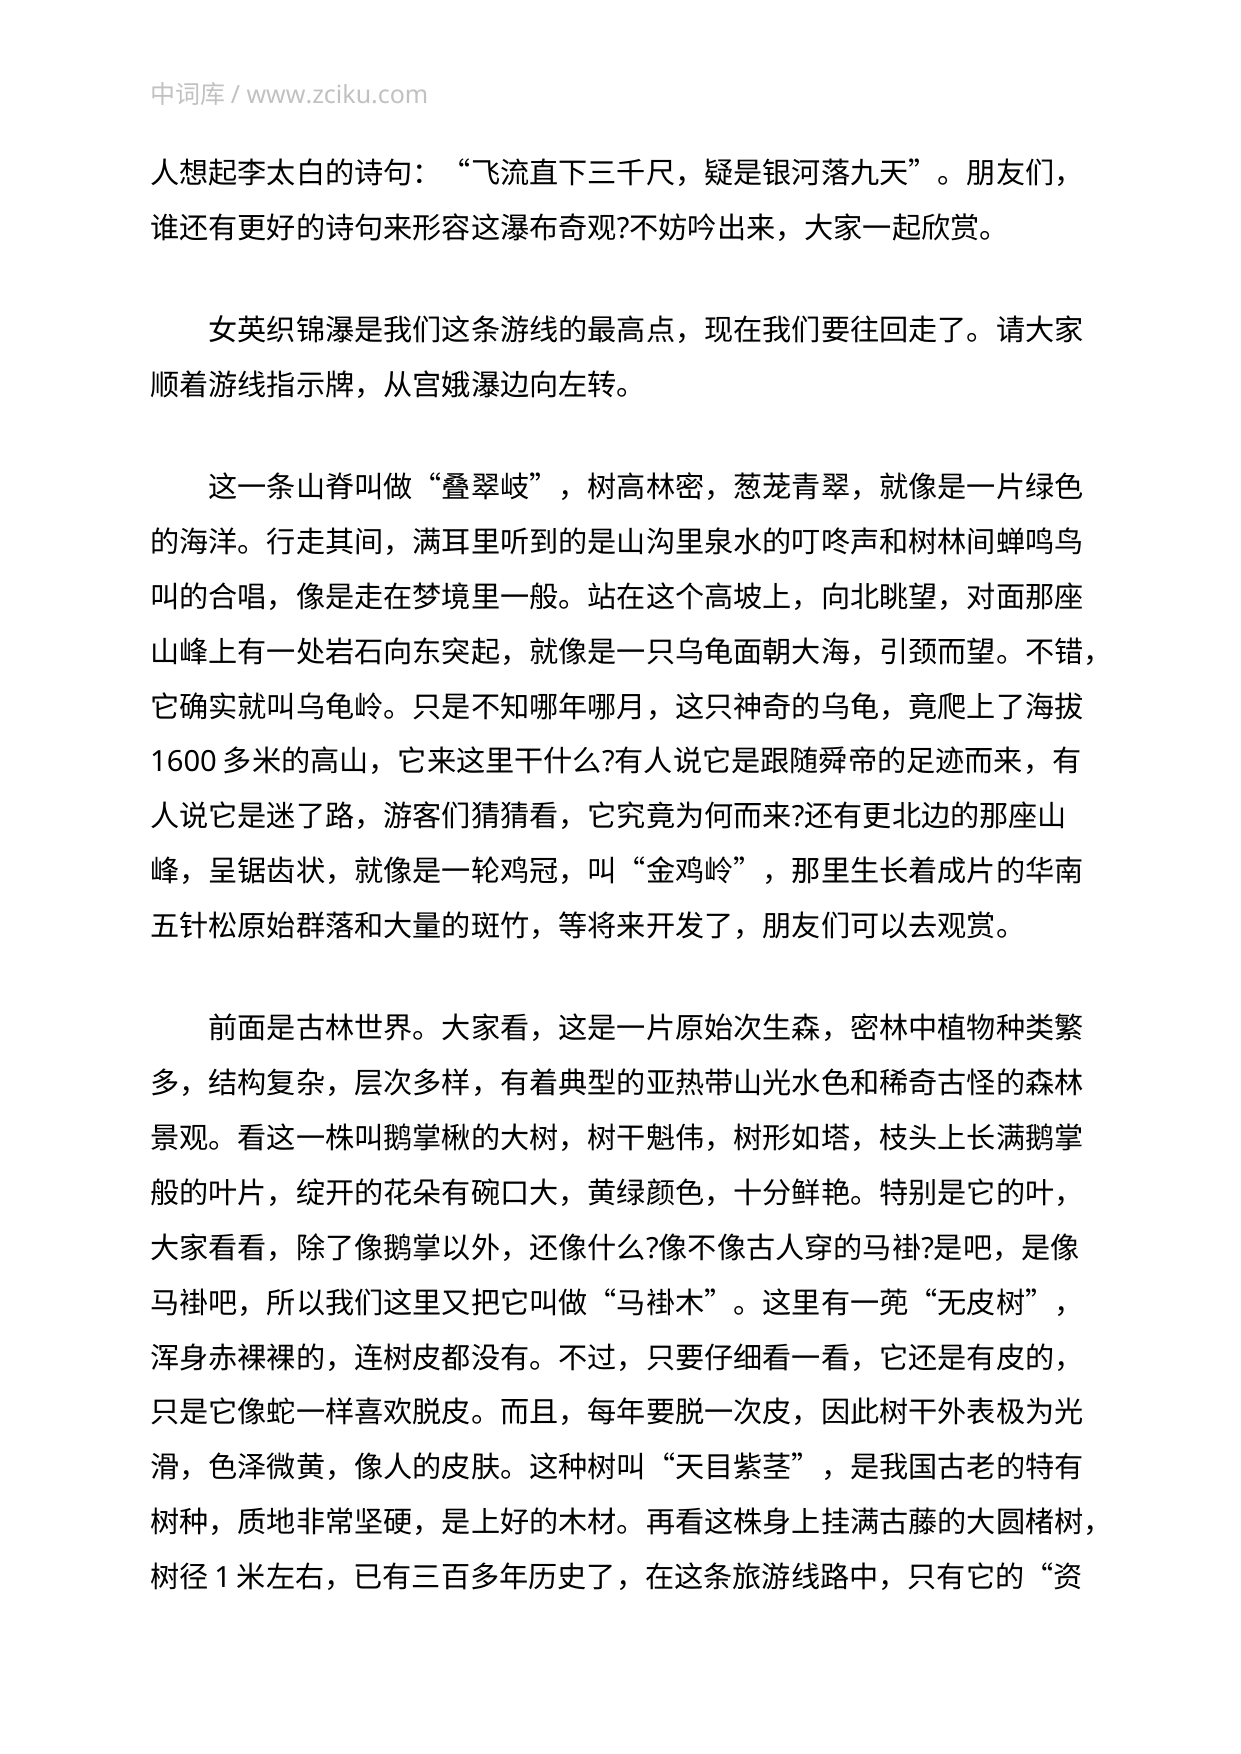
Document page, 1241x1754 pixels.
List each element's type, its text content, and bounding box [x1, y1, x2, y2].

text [150, 1005, 1090, 1596]
text 这一条山脊叫做“叠翠岐”，树高林密，葱茏青翠，就像是一片绿色的海洋。行走其间，满耳里听到的是山沟里泉水的叮咚声和树林间蝉鸣鸟叫的合唱，像是走在梦境里一般。站在这个高坡上，向北眺望，对面那座山峰上有一处岩石向东突起，就像是一只乌龟面朝大海，引颈而望。不错，它确实就叫乌龟岭。只是不知哪年哪月，这只神奇的乌龟，竟爬上了海拔1600多米的高山，它来这里干什么?有人说它是跟随舜帝的足迹而来，有人说它是迷了路，游客们猜猜看，它究竟为何而来?还有更北边的那座山峰，呈锯齿状，就像是一轮鸡冠，叫“金鸡岭”，那里生长着成片的华南五针松原始群落和大量的斑竹，等将来开发了，朋友们可以去观赏。 [150, 463, 1090, 945]
text 女英织锦瀑是我们这条游线的最高点，现在我们要往回走了。请大家顺着游线指示牌，从宫娥瀑边向左转。 [150, 307, 1090, 404]
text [150, 150, 1090, 247]
